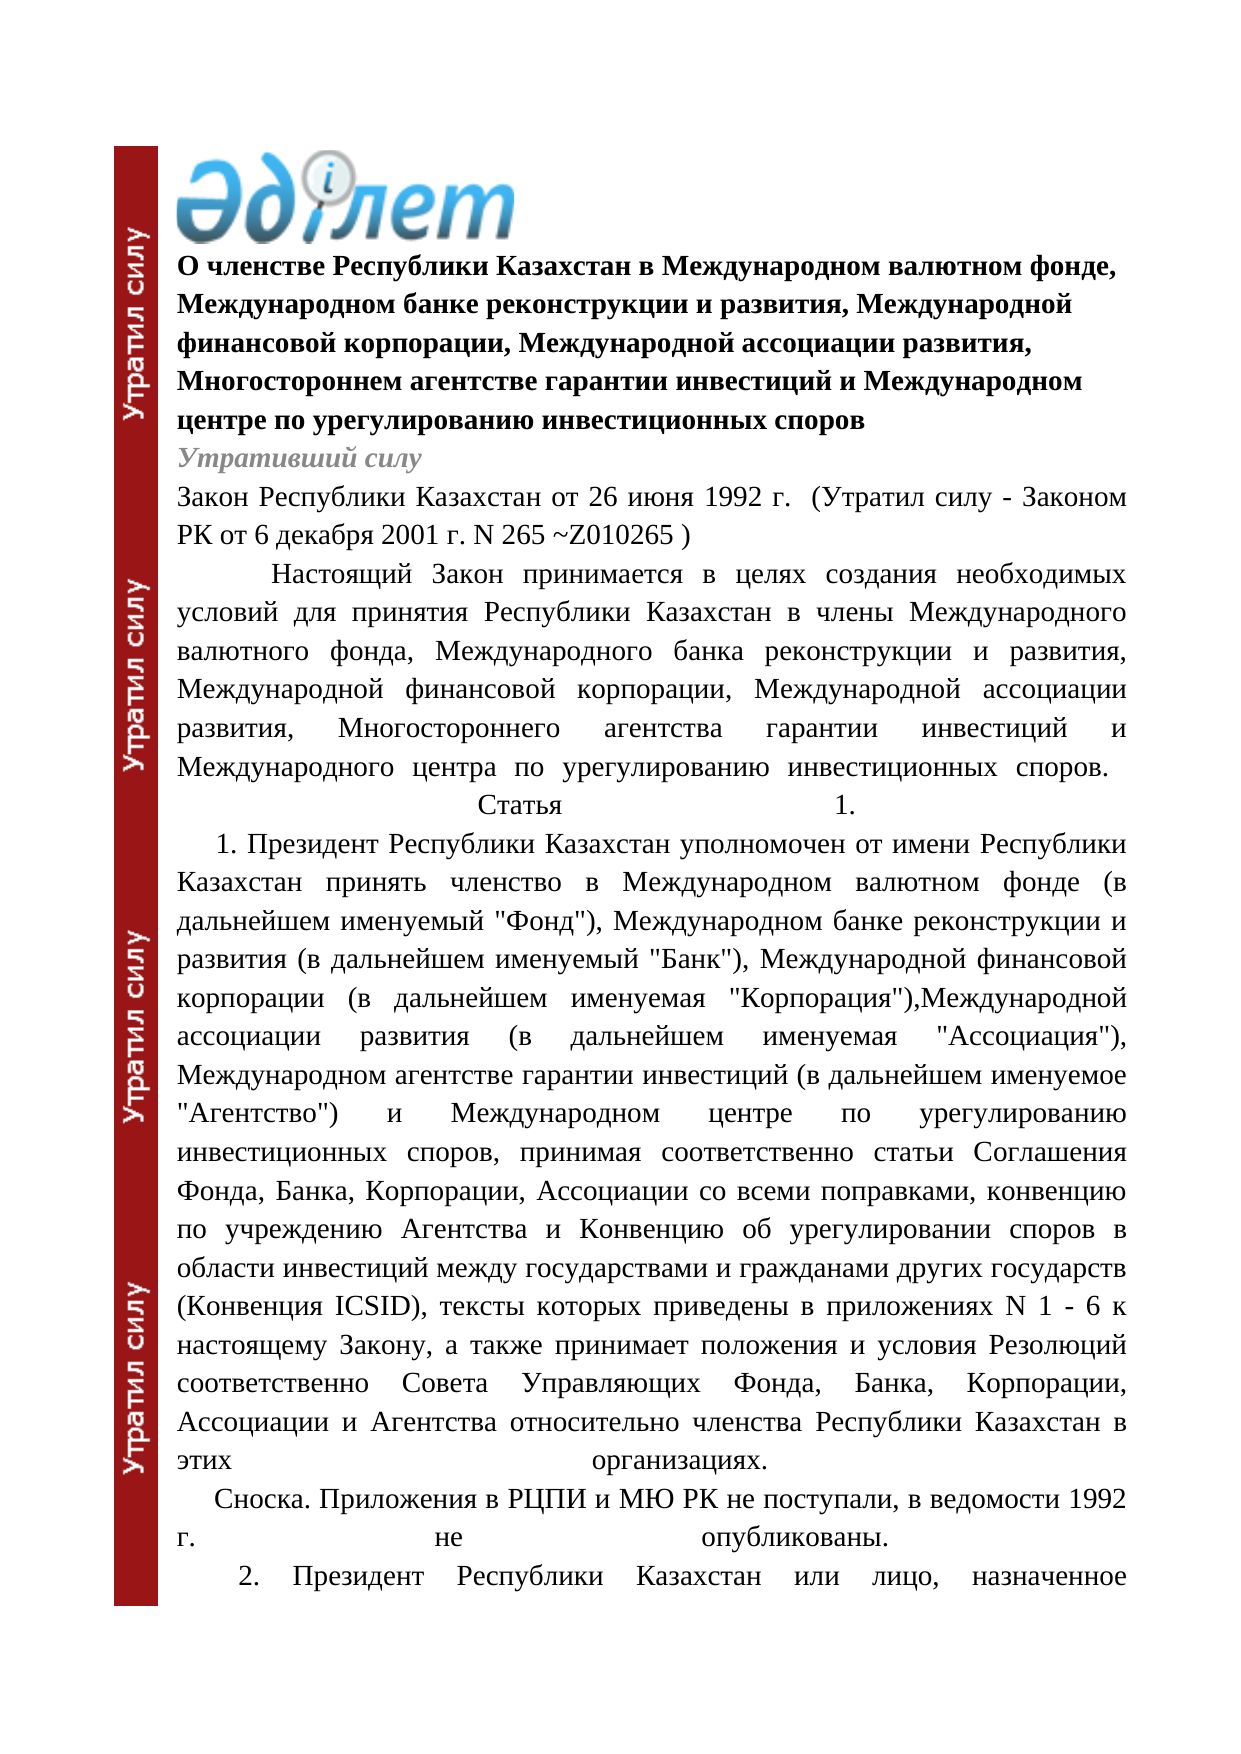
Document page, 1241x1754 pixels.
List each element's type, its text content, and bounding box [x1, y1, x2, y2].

picture [114, 551, 158, 556]
picture [176, 150, 515, 244]
picture [114, 474, 158, 479]
picture [114, 1592, 158, 1606]
picture [114, 146, 158, 248]
text О членстве Республики Казахстан в Междунаpодном валютном фонде, Междунаpодном банке pеконстpукции и pазвития, Междунаpодной финансовой коpпоpации, Междунаpодной ассоциации pазвития, Многостоpоннем агентстве гаpантии инвестиций и Междунаpодном центpе по уpегулиpованию инвестиционных споpов [112, 248, 1128, 435]
picture [114, 435, 158, 440]
text Закон Республики Казахстан от 26 июня 1992 г. (Утратил силу - Законом РК от 6 декабря 2001 г. N 265 ~Z010265 ) [112, 479, 1128, 551]
text Утративший силу [112, 440, 1128, 474]
